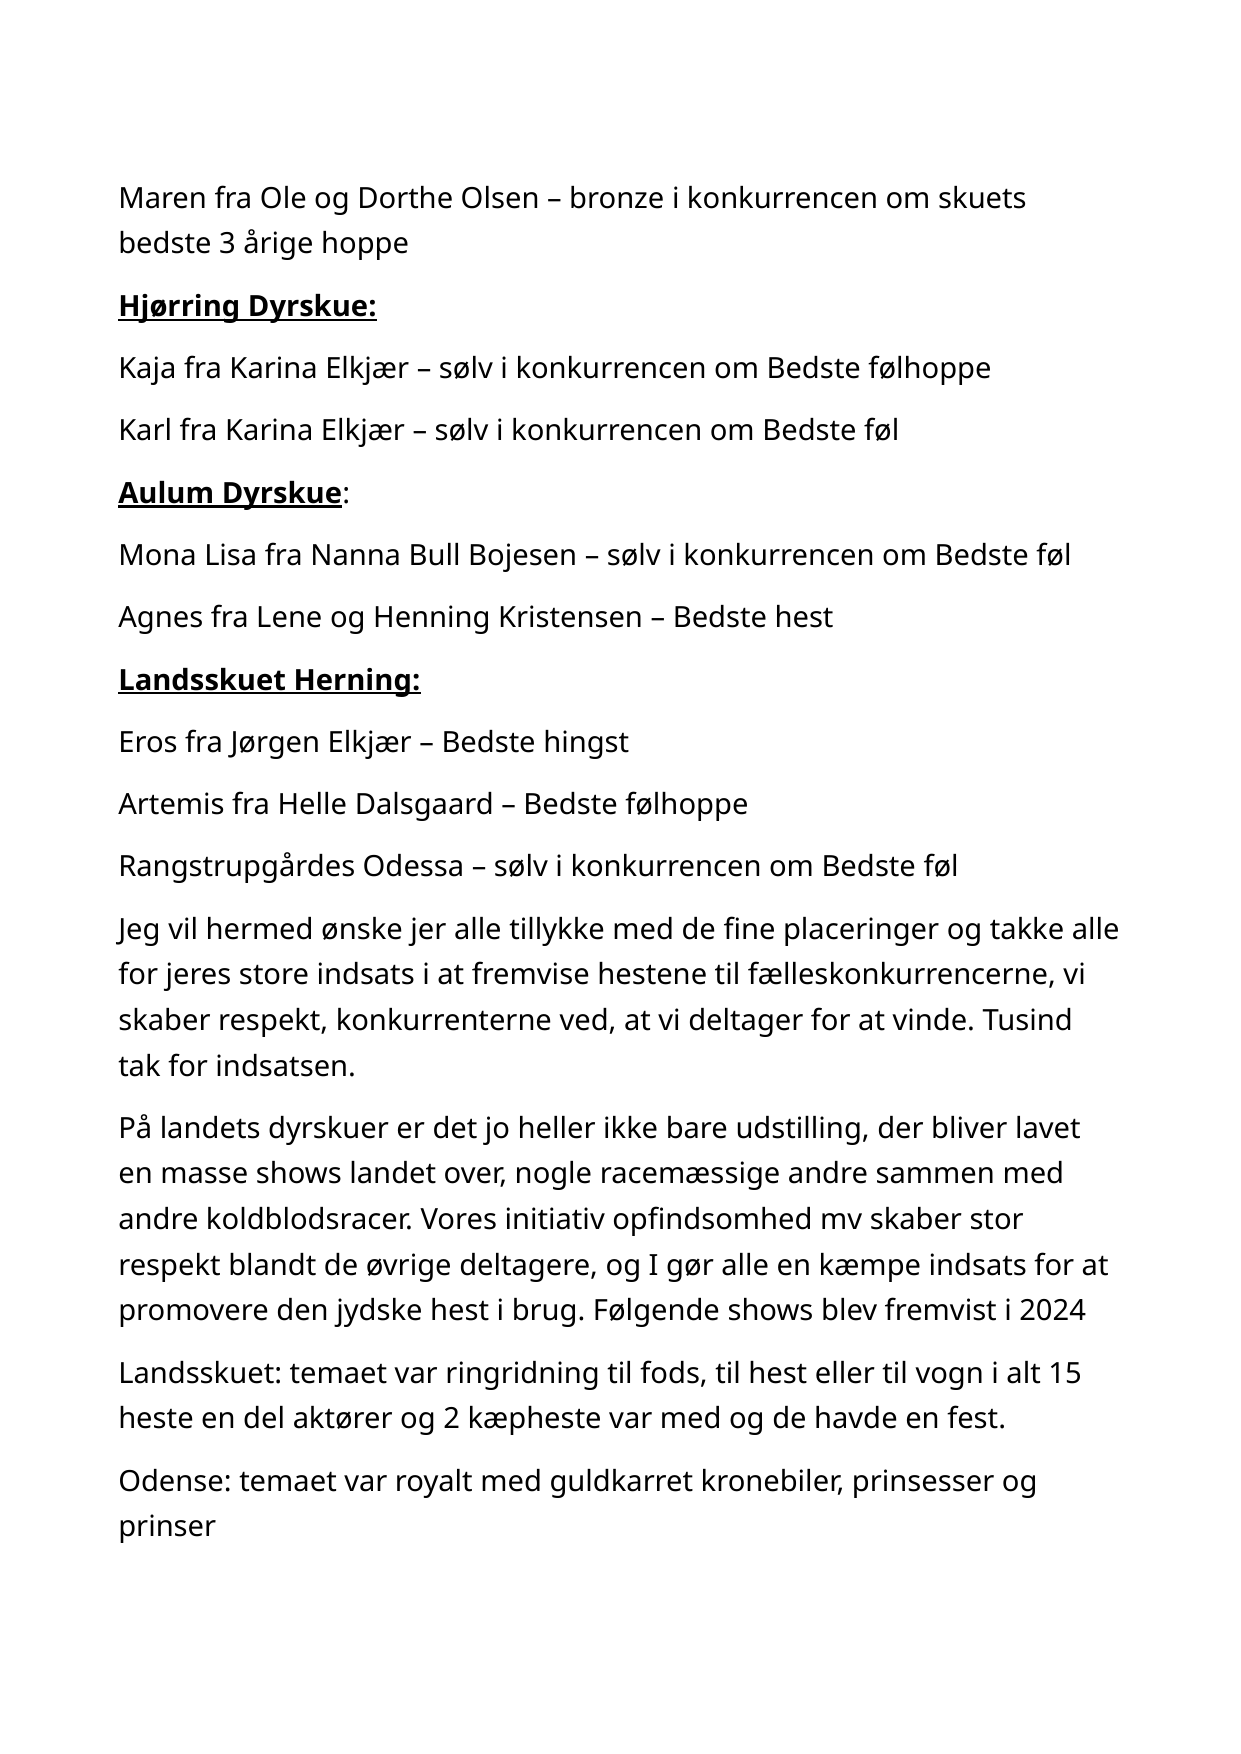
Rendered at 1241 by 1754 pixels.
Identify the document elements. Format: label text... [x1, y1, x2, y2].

text Eros fra Jørgen Elkjær – Bedste hingst [118, 721, 1122, 761]
text Aulum Dyrskue: [118, 472, 1122, 512]
text Hjørring Dyrskue: [118, 285, 1122, 325]
text Odense: temaet var royalt med guldkarret kronebiler, prinsesser og prinser [118, 1460, 1122, 1545]
text Maren fra Ole og Dorthe Olsen – bronze i konkurrencen om skuets bedste 3 årige hoppe [118, 177, 1122, 262]
text Karl fra Karina Elkjær – sølv i konkurrencen om Bedste føl [118, 410, 1122, 449]
text Landsskuet Herning: [118, 659, 1122, 698]
text Mona Lisa fra Nanna Bull Bojesen – sølv i konkurrencen om Bedste føl [118, 534, 1122, 574]
text Artemis fra Helle Dalsgaard – Bedste følhoppe [118, 783, 1122, 823]
text Jeg vil hermed ønske jer alle tillykke med de fine placeringer og takke alle for jeres store indsats i at fremvise hestene til fælleskonkurrencerne, vi skaber respekt, konkurrenterne ved, at vi deltager for at vinde. Tusind tak for indsatsen. [118, 908, 1122, 1084]
text Agnes fra Lene og Henning Kristensen – Bedste hest [118, 597, 1122, 636]
text Kaja fra Karina Elkjær – sølv i konkurrencen om Bedste følhoppe [118, 347, 1122, 387]
text Rangstrupgårdes Odessa – sølv i konkurrencen om Bedste føl [118, 846, 1122, 885]
text Landsskuet: temaet var ringridning til fods, til hest eller til vogn i alt 15 heste en del aktører og 2 kæpheste var med og de havde en fest. [118, 1352, 1122, 1437]
text På landets dyrskuer er det jo heller ikke bare udstilling, der bliver lavet en masse shows landet over, nogle racemæssige andre sammen med andre koldblodsracer. Vores initiativ opfindsomhed mv skaber stor respekt blandt de øvrige deltagere, og I gør alle en kæmpe indsats for at promovere den jydske hest i brug. Følgende shows blev fremvist i 2024 [118, 1107, 1122, 1329]
